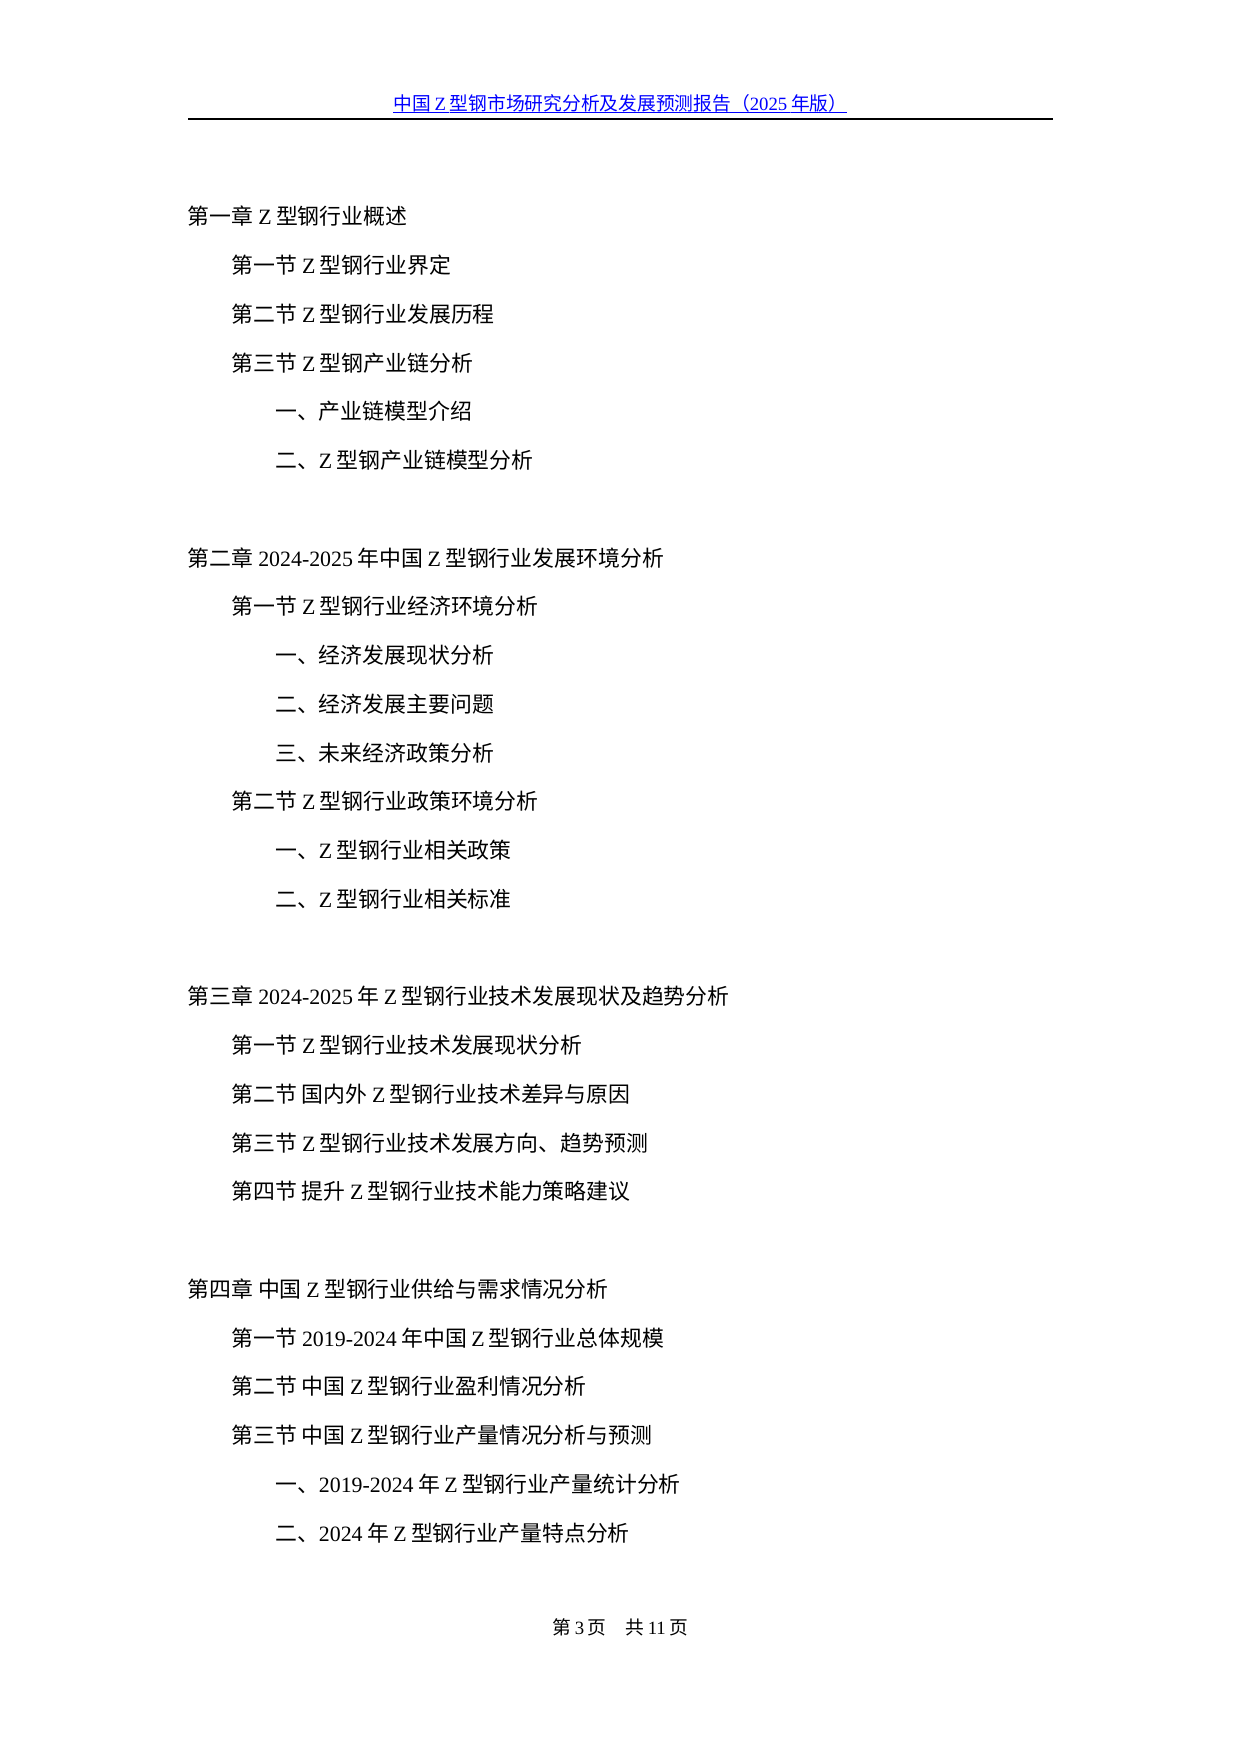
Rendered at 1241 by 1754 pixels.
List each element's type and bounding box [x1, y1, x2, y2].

text [187, 150, 1053, 1548]
